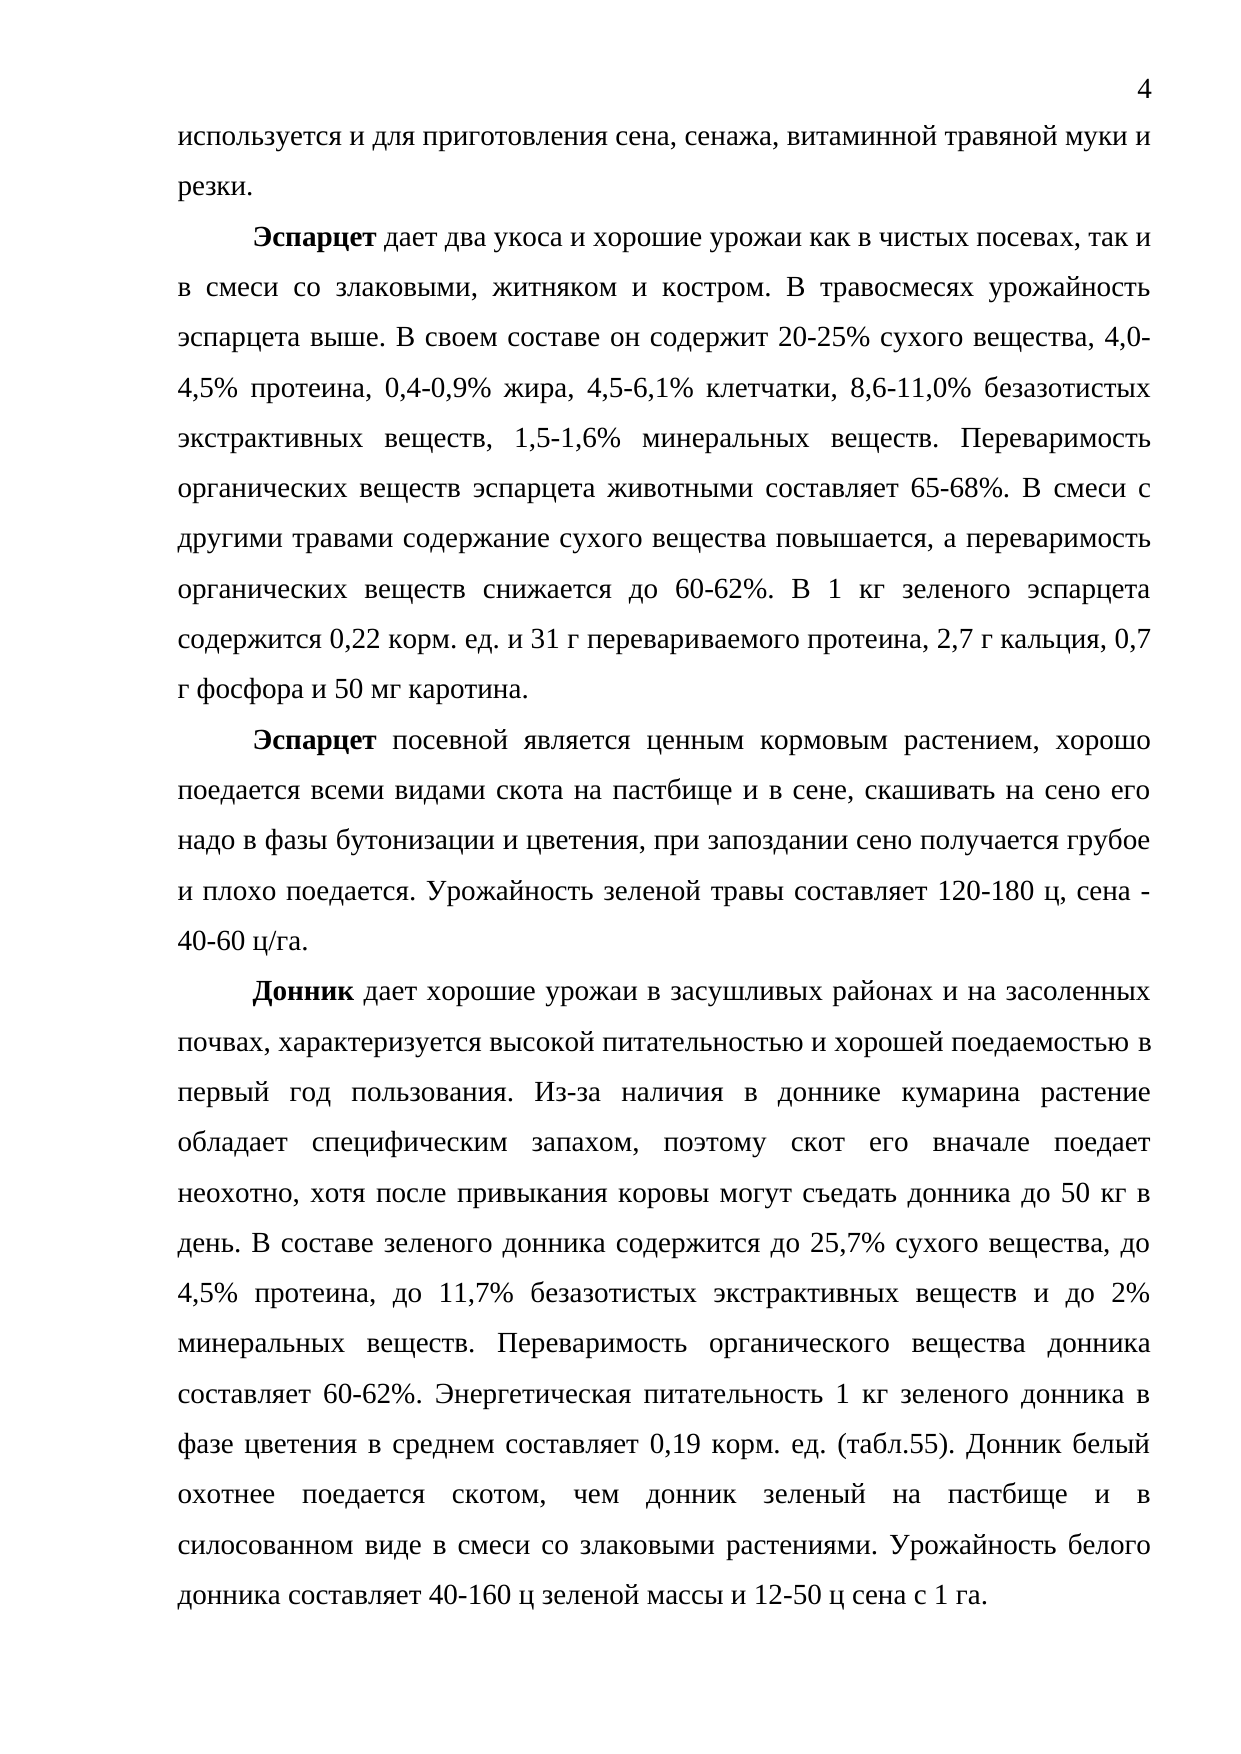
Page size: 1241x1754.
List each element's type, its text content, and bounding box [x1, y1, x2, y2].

text Эспарцет дает два укоса и хорошие урожаи как в чистых посевах, так и в смеси со злаковыми, житняком и костром. В травосмесях урожайность эспарцета выше. В своем составе он содержит 20-25% сухого вещества, 4,0-4,5% протеина, 0,4-0,9% жира, 4,5-6,1% клетчатки, 8,6-11,0% безазотистых экстрактивных веществ, 1,5-1,6% минеральных веществ. Переваримость органических веществ эспарцета животными составляет 65-68%. В смеси с другими травами содержание сухого вещества повышается, а переваримость органических веществ снижается до 60-62%. В 1 кг зеленого эспарцета содержится 0,22 корм. ед. и 31 г перевариваемого протеина, 2,7 г кальция, 0,7 г фосфора и 50 мг каротина. [177, 219, 1152, 705]
text Эспарцет посевной является ценным кормовым растением, хорошо поедается всеми видами скота на пастбище и в сене, скашивать на сено его надо в фазы бутонизации и цветения, при запоздании сено получается грубое и плохо поедается. Урожайность зеленой травы составляет 120-180 ц, сена - 40-60 ц/га. [177, 722, 1152, 957]
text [177, 118, 1152, 202]
text Донник дает хорошие урожаи в засушливых районах и на засоленных почвах, характеризуется высокой питательностью и хорошей поедаемостью в первый год пользования. Из-за наличия в доннике кумарина растение обладает специфическим запахом, поэтому скот его вначале поедает неохотно, хотя после привыкания коровы могут съедать донника до 50 кг в день. В составе зеленого донника содержится до 25,7% сухого вещества, до 4,5% протеина, до 11,7% безазотистых экстрактивных веществ и до 2% минеральных веществ. Переваримость органического вещества донника составляет 60-62%. Энергетическая питательность 1 кг зеленого донника в фазе цветения в среднем составляет 0,19 корм. ед. (табл.55). Донник белый охотнее поедается скотом, чем донник зеленый на пастбище и в силосованном виде в смеси со злаковыми растениями. Урожайность белого донника составляет 40-160 ц зеленой массы и 12-50 ц сена с 1 га. [177, 973, 1152, 1611]
